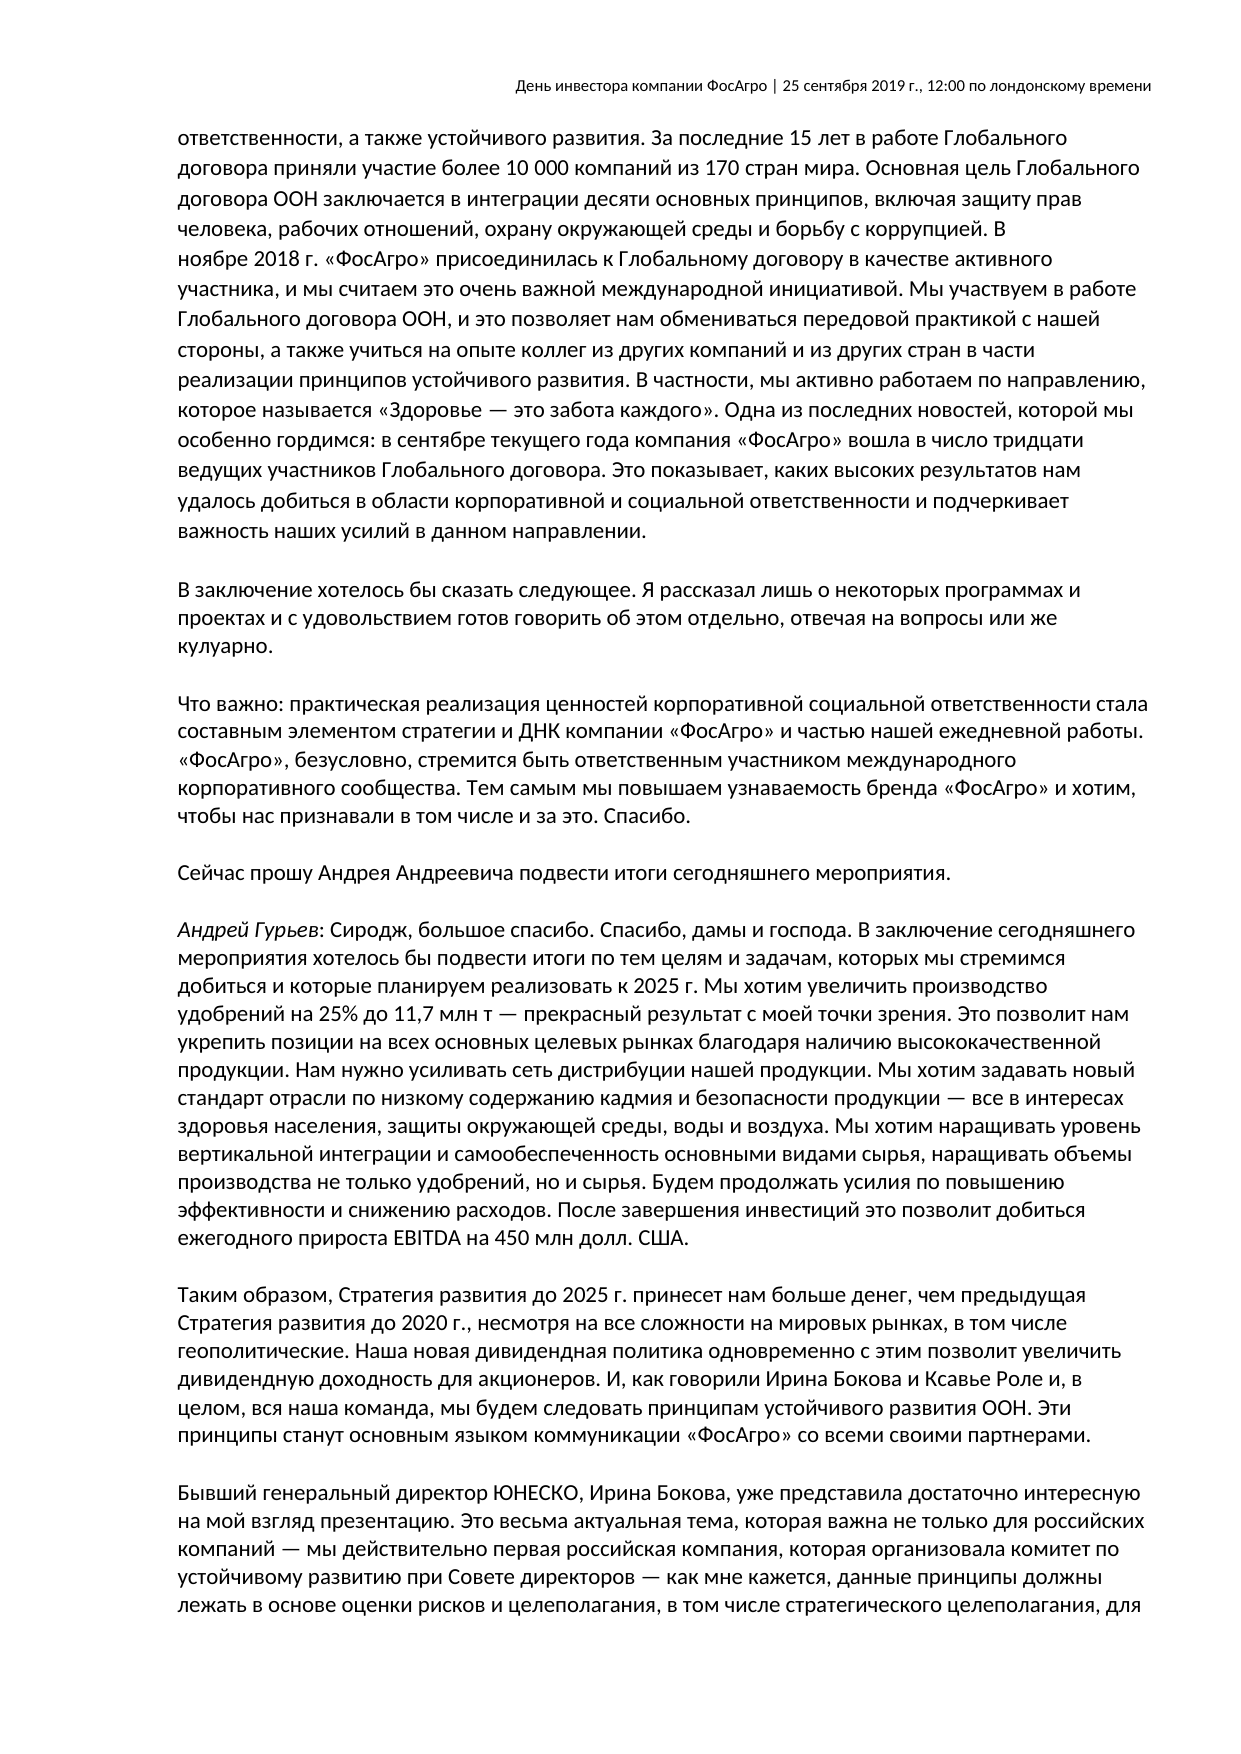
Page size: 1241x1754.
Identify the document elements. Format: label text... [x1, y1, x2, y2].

text В заключение хотелось бы сказать следующее. Я рассказал лишь о некоторых программах и проектах и с удовольствием готов говорить об этом отдельно, отвечая на вопросы или же кулуарно. [177, 575, 1152, 659]
text Таким образом, Стратегия развития до 2025 г. принесет нам больше денег, чем предыдущая Стратегия развития до 2020 г., несмотря на все сложности на мировых рынках, в том числе геополитические. Наша новая дивидендная политика одновременно с этим позволит увеличить дивидендную доходность для акционеров. И, как говорили Ирина Бокова и Ксавье Роле и, в целом, вся наша команда, мы будем следовать принципам устойчивого развития ООН. Эти принципы станут основным языком коммуникации «ФосАгро» со всеми своими партнерами. [177, 1281, 1152, 1449]
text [177, 1478, 1152, 1618]
text Что важно: практическая реализация ценностей корпоративной социальной ответственности стала составным элементом стратегии и ДНК компании «ФосАгро» и частью нашей ежедневной работы. «ФосАгро», безусловно, стремится быть ответственным участником международного корпоративного сообщества. Тем самым мы повышаем узнаваемость бренда «ФосАгро» и хотим, чтобы нас признавали в том числе и за это. Спасибо. [177, 689, 1152, 829]
text Сейчас прошу Андрея Андреевича подвести итоги сегодняшнего мероприятия. [177, 858, 1152, 886]
text Андрей Гурьев: Сиродж, большое спасибо. Спасибо, дамы и господа. В заключение сегодняшнего мероприятия хотелось бы подвести итоги по тем целям и задачам, которых мы стремимся добиться и которые планируем реализовать к 2025 г. Мы хотим увеличить производство удобрений на 25% до 11,7 млн т — прекрасный результат с моей точки зрения. Это позволит нам укрепить позиции на всех основных целевых рынках благодаря наличию высококачественной продукции. Нам нужно усиливать сеть дистрибуции нашей продукции. Мы хотим задавать новый стандарт отрасли по низкому содержанию кадмия и безопасности продукции — все в интересах здоровья населения, защиты окружающей среды, воды и воздуха. Мы хотим наращивать уровень вертикальной интеграции и самообеспеченность основными видами сырья, наращивать объемы производства не только удобрений, но и сырья. Будем продолжать усилия по повышению эффективности и снижению расходов. После завершения инвестиций это позволит добиться ежегодного прироста EBITDA на 450 млн долл. США. [177, 915, 1152, 1251]
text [177, 123, 1152, 544]
